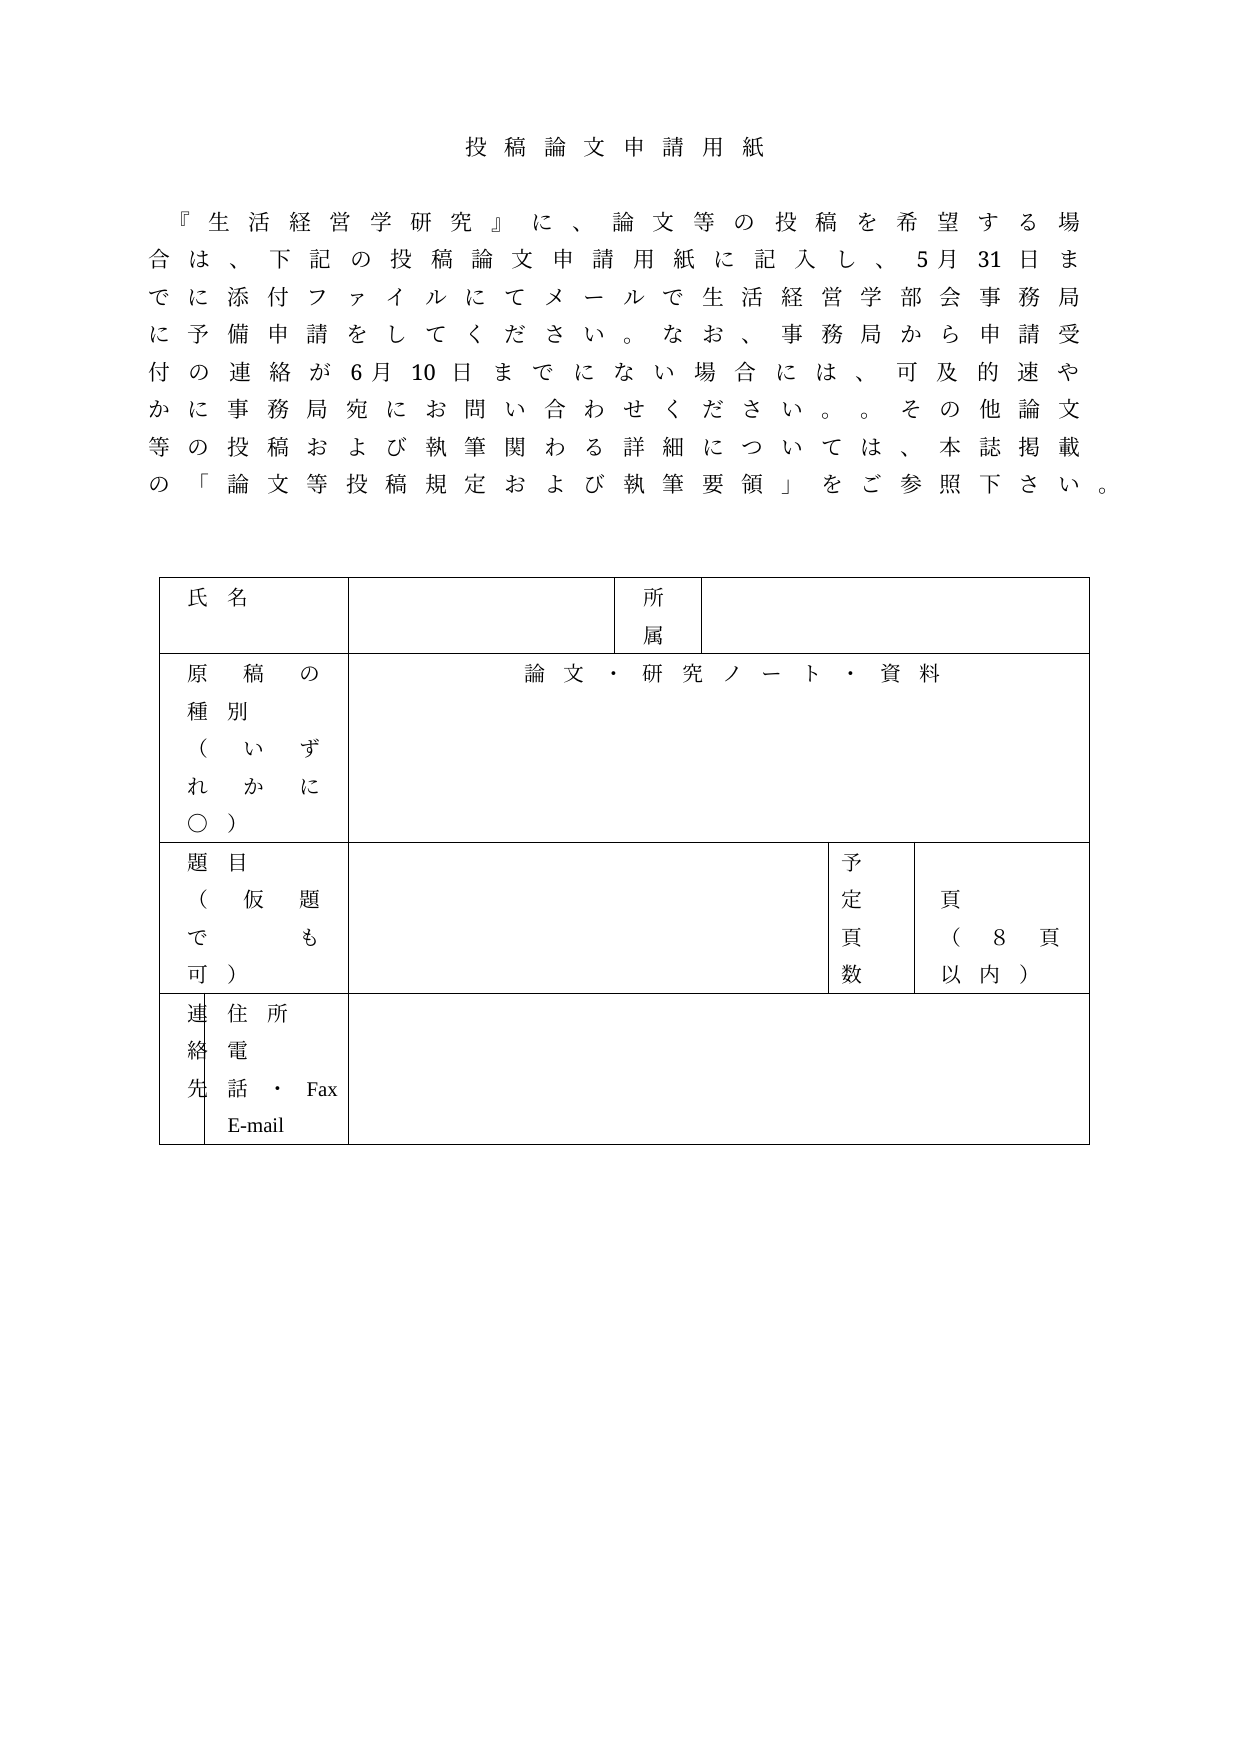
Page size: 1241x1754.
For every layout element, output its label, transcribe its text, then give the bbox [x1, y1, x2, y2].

table_cell 頁 （８頁以内） [915, 843, 1089, 993]
table_cell 論文・研究ノート・資料 [349, 654, 1089, 842]
table_header 所属 [615, 578, 701, 653]
table_header [702, 578, 1089, 653]
table_cell 予定 頁数 [829, 843, 914, 993]
table_cell 原稿の種別 （いずれかに〇） [160, 654, 348, 842]
table_header 氏名 [160, 578, 348, 653]
table_cell 住所 電話・Fax E-mail [205, 994, 348, 1144]
table_cell [349, 994, 1089, 1144]
table_header [349, 578, 614, 653]
table_cell 題目 （仮題でも可） [160, 843, 348, 993]
text 『生活経営学研究』に、論文等の投稿を希望する場合は、下記の投稿論文申請用紙に記入し、5月31日までに添付ファイルにてメールで生活経営学部会事務局に予備申請をしてください。なお、事務局から申請受付の連絡が6月10日までにない場合には、可及的速やかに事務局宛にお問い合わせください。。その他論文等の投稿および執筆関わる詳細については、本誌掲載の「論文等投稿規定および執筆要領」をご参照下さい。 [148, 202, 1098, 502]
table_cell 連絡先 [160, 994, 204, 1144]
text 投稿論文申請用紙 [148, 127, 1098, 164]
table_cell [349, 843, 828, 993]
